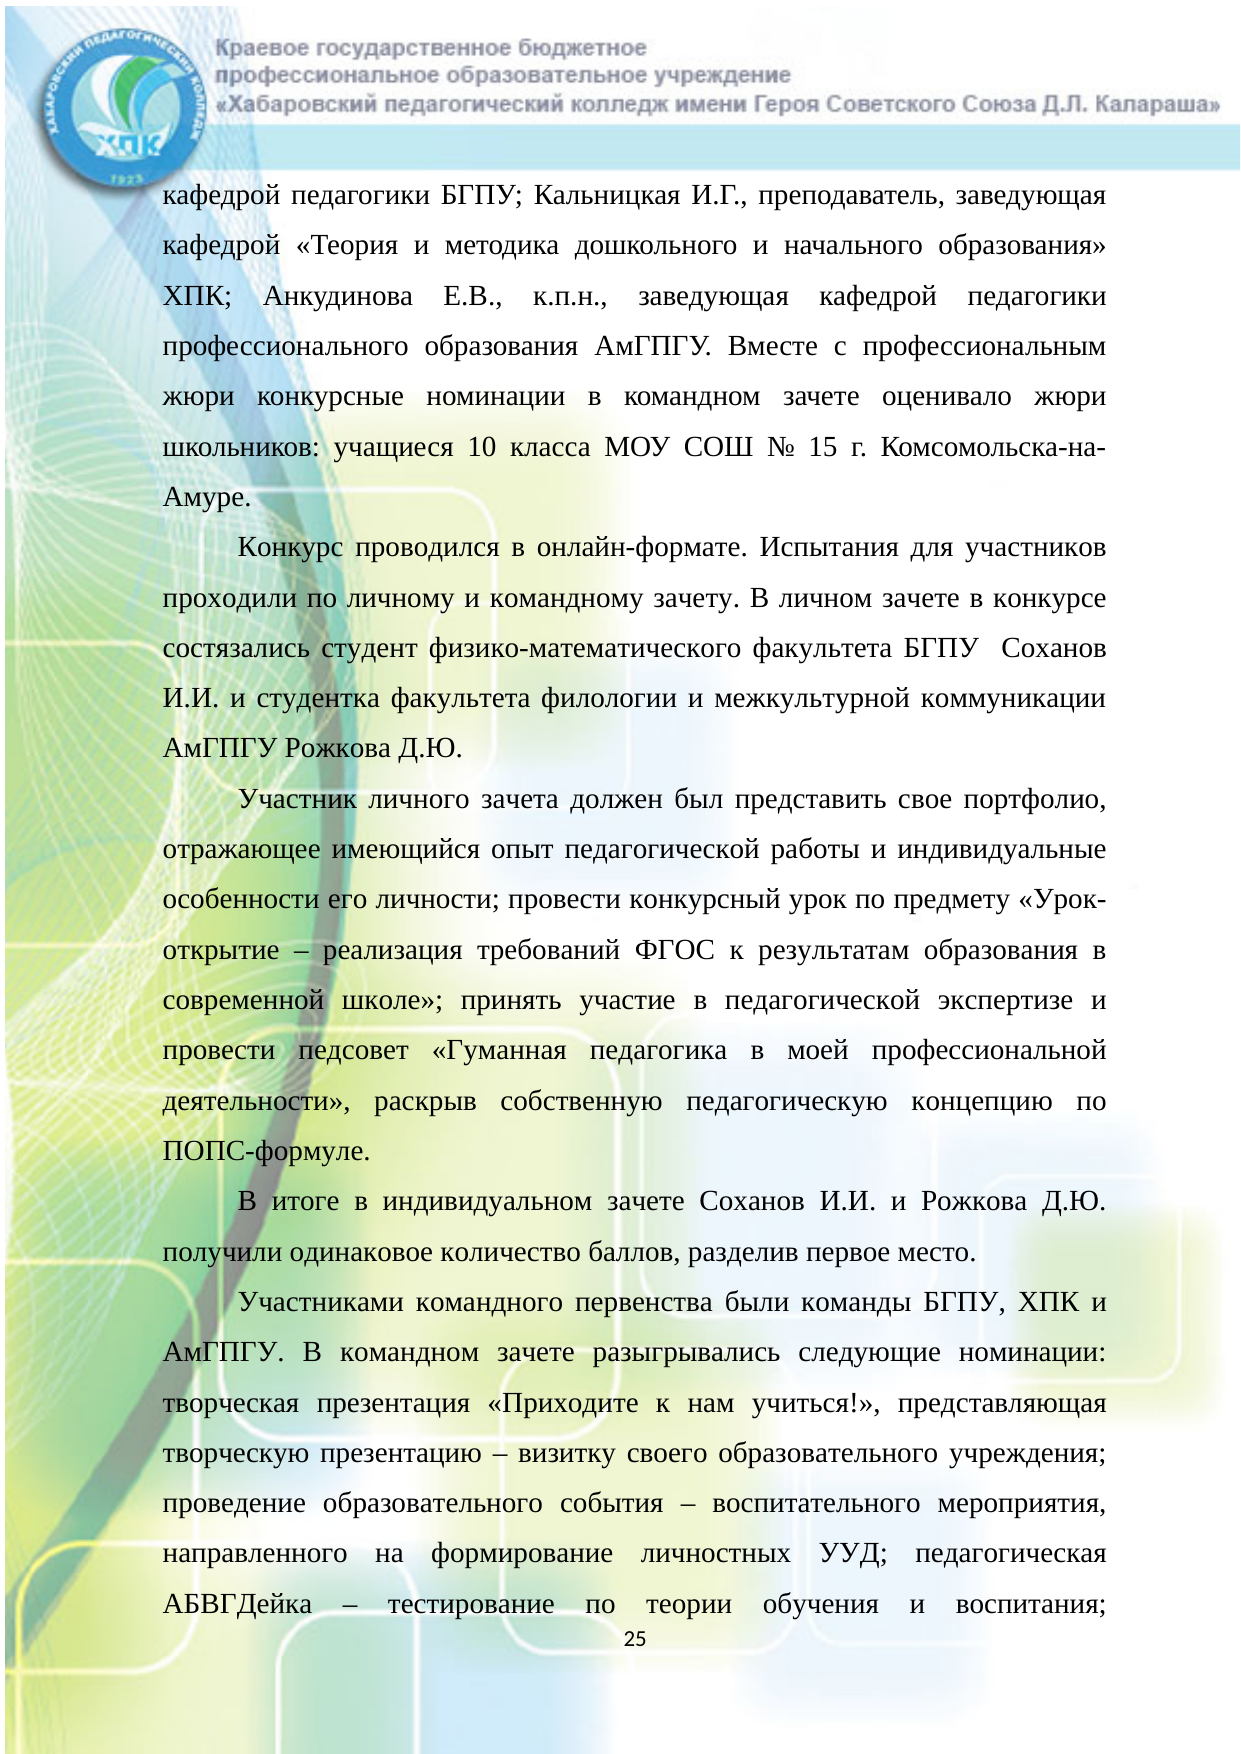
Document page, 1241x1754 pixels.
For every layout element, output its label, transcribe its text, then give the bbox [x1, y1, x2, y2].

text Участник личного зачета должен был представить свое портфолио, отражающее имеющийся опыт педагогической работы и индивидуальные особенности его личности; провести конкурсный урок по предмету «Урок-открытие – реализация требований ФГОС к результатам образования в современной школе»; принять участие в педагогической экспертизе и провести педсовет «Гуманная педагогика в моей профессиональной деятельности», раскрыв собственную педагогическую концепцию по ПОПС-формуле. [162, 781, 1107, 1167]
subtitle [162, 177, 1107, 513]
text В итоге в индивидуальном зачете Соханов И.И. и Рожкова Д.Ю. получили одинаковое количество баллов, разделив первое место. [162, 1183, 1107, 1267]
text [162, 1284, 1107, 1619]
text Конкурс проводился в онлайн-формате. Испытания для участников проходили по личному и командному зачету. В личном зачете в конкурсе состязались студент физико-математического факультета БГПУ Соханов И.И. и студентка факультета филологии и межкультурной коммуникации АмГПГУ Рожкова Д.Ю. [162, 529, 1107, 764]
picture [5, 6, 1241, 1754]
